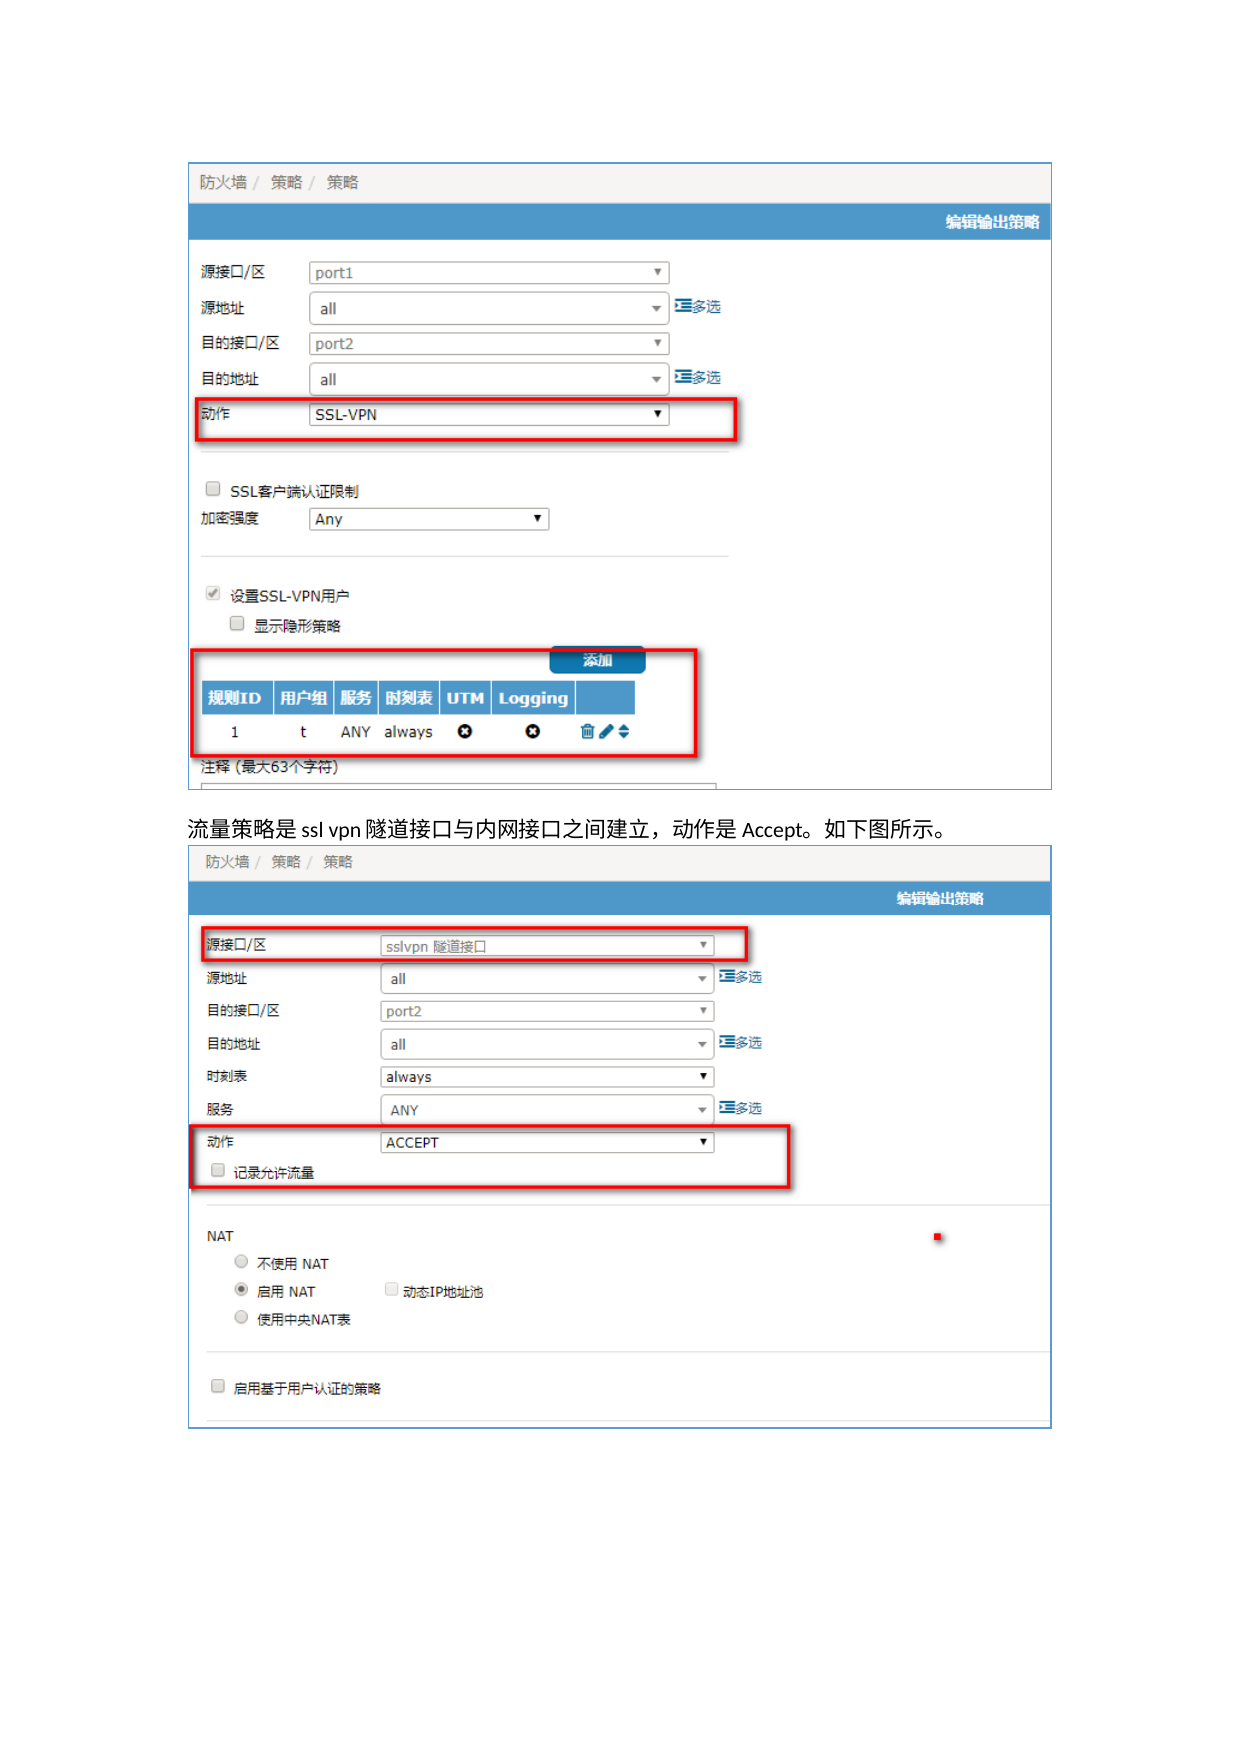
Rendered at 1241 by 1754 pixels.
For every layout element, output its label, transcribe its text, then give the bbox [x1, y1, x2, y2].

picture [189, 846, 1050, 1427]
picture [189, 164, 1051, 789]
list 流量策略是ssl vpn隧道接口与内网接口之间建立，动作是Accept。如下图所示。 [187, 812, 1053, 844]
